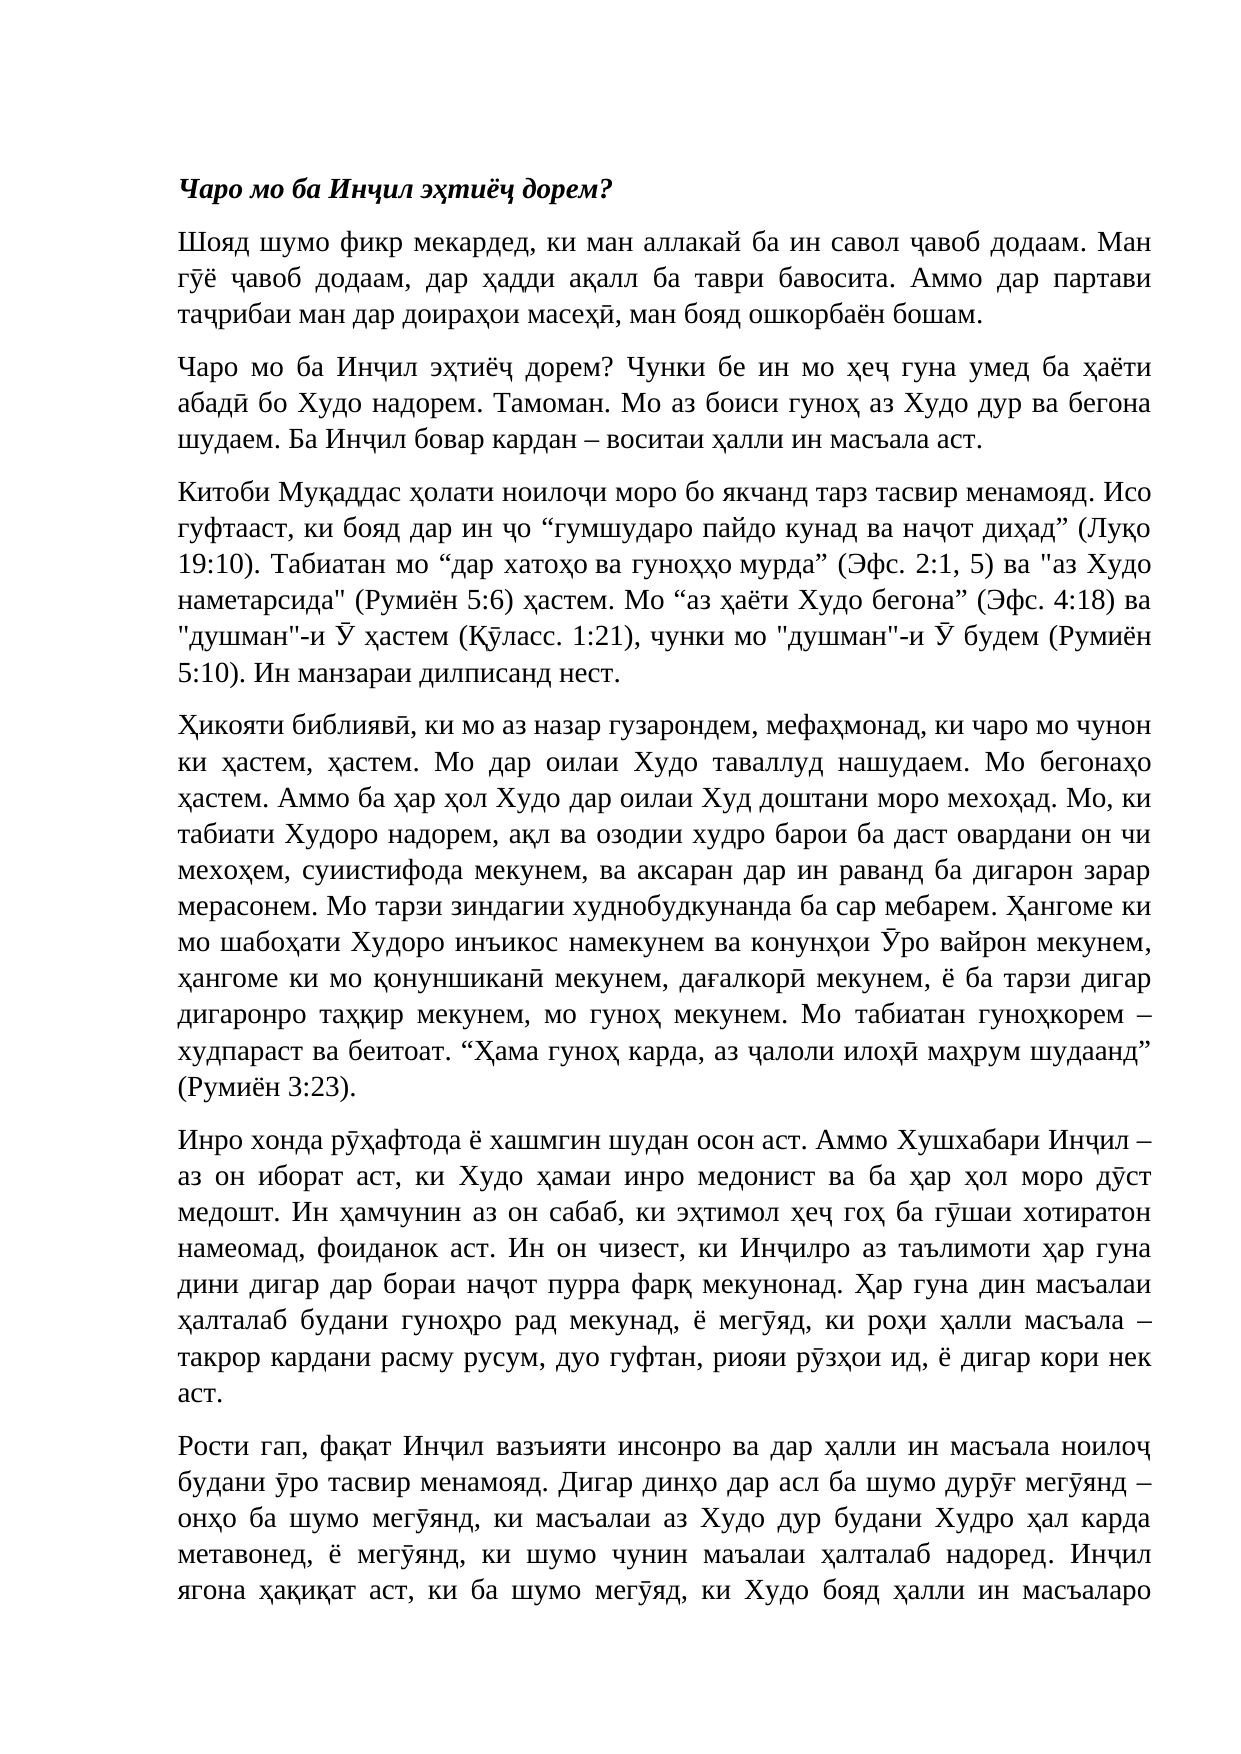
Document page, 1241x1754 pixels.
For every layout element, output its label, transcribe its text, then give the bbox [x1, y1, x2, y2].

text Чаро мо ба Инҷил эҳтиёҷ дорем? [177, 171, 1152, 204]
text Китоби Муқаддас ҳолати ноилоҷи моро бо якчанд тарз тасвир менамояд. Исо гуфтааст, ки бояд дар ин ҷо “гумшударо пайдо кунад ва наҷот диҳад” (Луқо 19:10). Табиатан мо “дар хатоҳо ва гуноҳҳо мурда” (Эфс. 2:1, 5) ва "аз Худо наметарсида" (Румиён 5:6) ҳастем. Мо “аз ҳаёти Худо бегона” (Эфс. 4:18) ва "душман"-и Ӯ ҳастем (Қӯласс. 1:21), чунки мо "душман"-и Ӯ будем (Румиён 5:10). Ин манзараи дилписанд нест. [177, 474, 1152, 688]
text Ҳикояти библиявӣ, ки мо аз назар гузарондем, мефаҳмонад, ки чаро мо чунон ки ҳастем, ҳастем. Мо дар оилаи Худо таваллуд нашудаем. Мо бегонаҳо ҳастем. Аммо ба ҳар ҳол Худо дар оилаи Худ доштани моро мехоҳад. Мо, ки табиати Худоро надорем, ақл ва озодии худро барои ба даст овардани он чи мехоҳем, суиистифода мекунем, ва аксаран дар ин раванд ба дигарон зарар мерасонем. Мо тарзи зиндагии худнобудкунанда ба сар мебарем. Ҳангоме ки мо шабоҳати Худоро инъикос намекунем ва конунҳои Ӯро вайрон мекунем, ҳангоме ки мо қонуншиканӣ мекунем, дағалкорӣ мекунем, ё ба тарзи дигар дигаронро таҳқир мекунем, мо гуноҳ мекунем. Мо табиатан гуноҳкорем – худпараст ва беитоат. “Ҳама гуноҳ карда, аз ҷалоли илоҳӣ маҳрум шудаанд” (Румиён 3:23). [177, 707, 1152, 1102]
text Инро хонда рӯҳафтода ё хашмгин шудан осон аст. Аммо Хушхабари Инҷил – аз он иборат аст, ки Худо ҳамаи инро медонист ва ба ҳар ҳол моро дӯст медошт. Ин ҳамчунин аз он сабаб, ки эҳтимол ҳеҷ гоҳ ба гӯшаи хотиратон намеомад, фоиданок аст. Ин он чизест, ки Инҷилро аз таълимоти ҳар гуна дини дигар дар бораи наҷот пурра фарқ мекунонад. Ҳар гуна дин масъалаи ҳалталаб будани гуноҳро рад мекунад, ё мегӯяд, ки роҳи ҳалли масъала – такрор кардани расму русум, дуо гуфтан, риояи рӯзҳои ид, ё дигар кори нек аст. [177, 1122, 1152, 1408]
text Чаро мо ба Инҷил эҳтиёҷ дорем? Чунки бе ин мо ҳеҷ гуна умед ба ҳаёти абадӣ бо Худо надорем. Тамоман. Мо аз боиси гуноҳ аз Худо дур ва бегона шудаем. Ба Инҷил бовар кардан – воситаи ҳалли ин масъала аст. [177, 349, 1152, 455]
text Шояд шумо фикр мекардед, ки ман аллакай ба ин савол ҷавоб додаам. Ман гӯё ҷавоб додаам, дар ҳадди ақалл ба таври бавосита. Аммо дар партави таҷрибаи ман дар доираҳои масеҳӣ, ман бояд ошкорбаён бошам. [177, 224, 1152, 329]
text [177, 1428, 1152, 1606]
